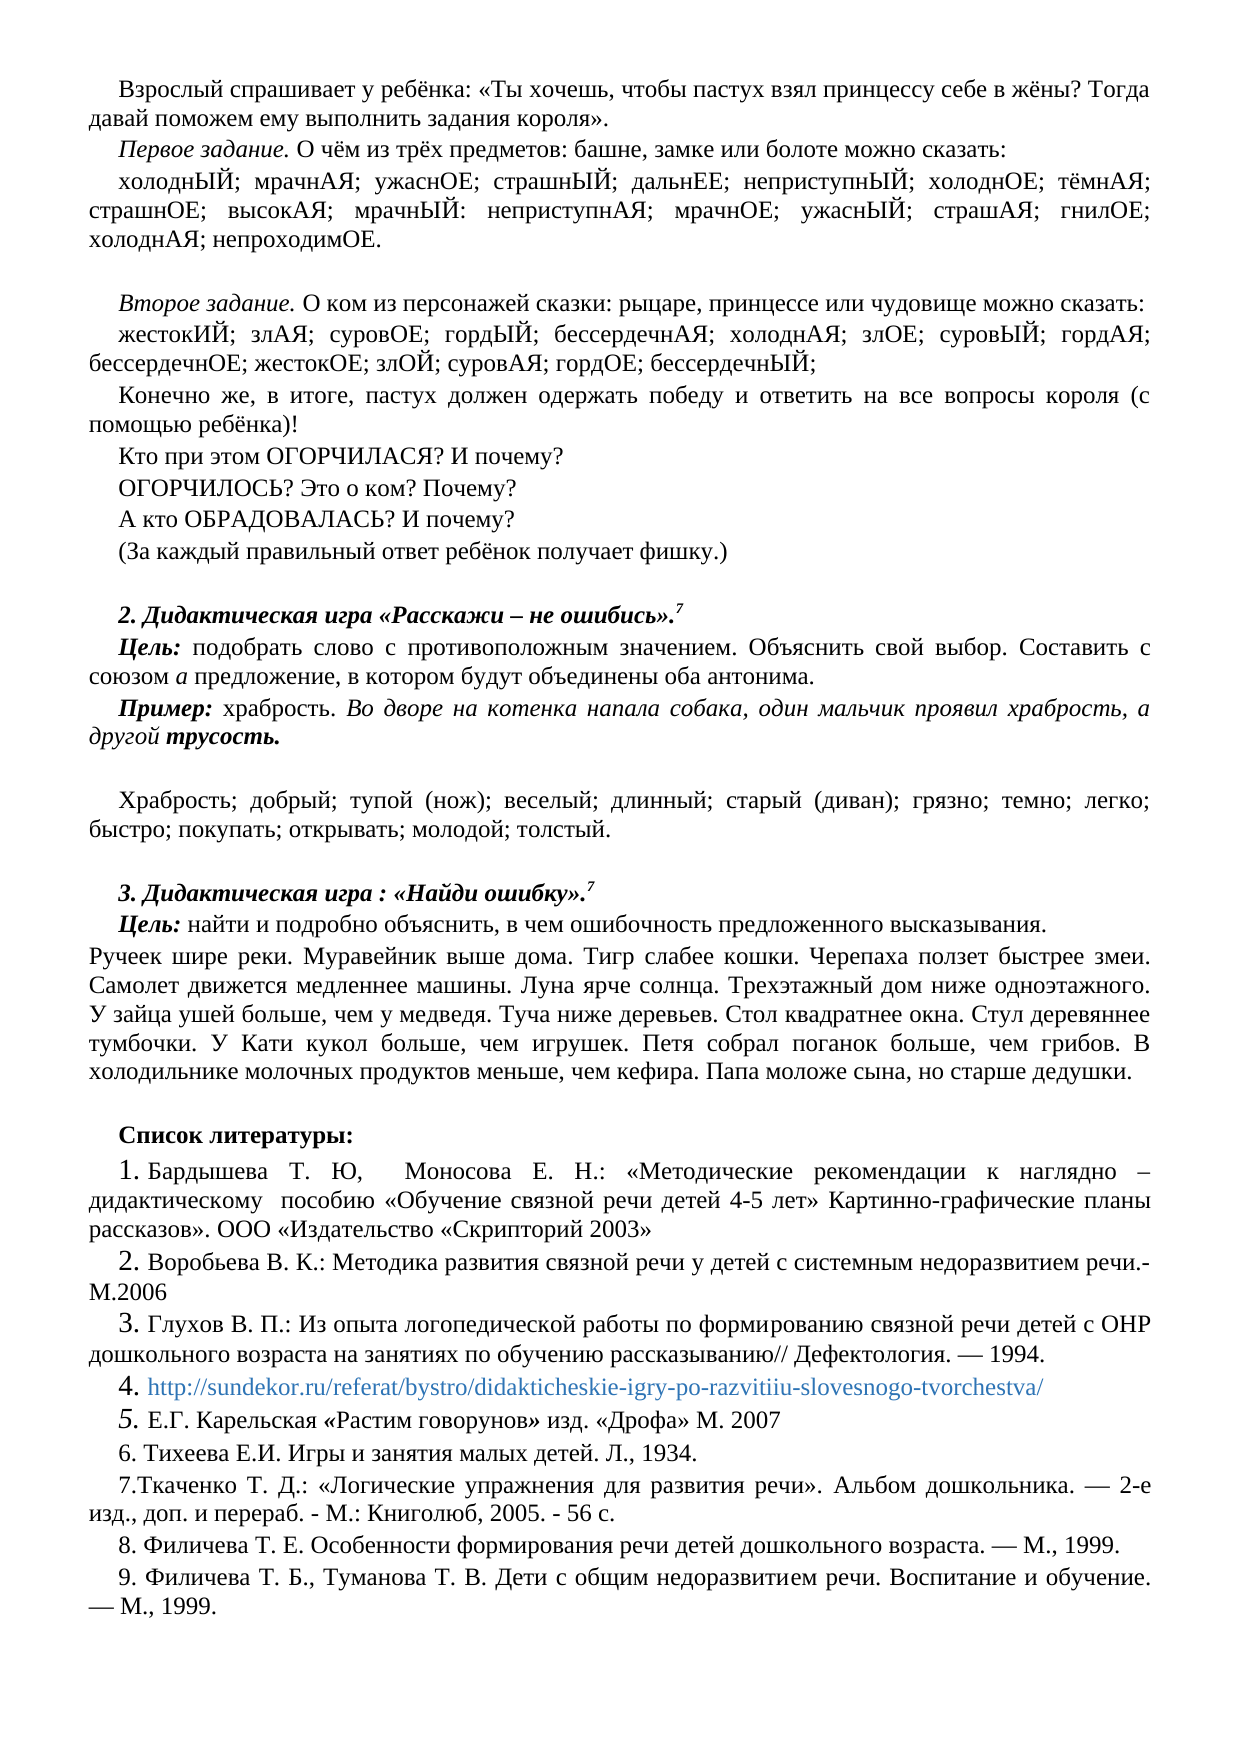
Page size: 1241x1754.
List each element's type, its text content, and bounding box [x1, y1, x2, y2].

text А кто ОБРАДОВАЛАСЬ? И почему? [88, 504, 1152, 533]
text Ручеек шире реки. Муравейник выше дома. Тигр слабее кошки. Черепаха ползет быстрее змеи. Самолет движется медленнее машины. Луна ярче солнца. Трехэтажный дом ниже одноэтажного. У зайца ушей больше, чем у медведя. Туча ниже деревьев. Стол квадратнее окна. Стул деревяннее тумбочки. У Кати кукол больше, чем игрушек. Петя собрал поганок больше, чем грибов. В холодильнике молочных продуктов меньше, чем кефира. Папа моложе сына, но старше дедушки. [88, 941, 1152, 1085]
text Пример: храбрость. Во дворе на котенка напала собака, один мальчик проявил храбрость, а другой трусость. [88, 693, 1152, 750]
list Е.Г. Карельская «Растим говорунов» изд. «Дрофа» М. 2007 [75, 1401, 1152, 1435]
text 2. Дидактическая игра «Расскажи – не ошибись».7 [88, 600, 1152, 629]
text 8. Филичева Т. Е. Особенности формирования речи детей дошкольного возраста. — М., 1999. [88, 1530, 1152, 1559]
list Воробьева В. К.: Методика развития связной речи у детей с системным недоразвитием речи.- М.2006 [88, 1243, 1152, 1305]
text 3. Дидактическая игра : «Найди ошибку».7 [88, 878, 1152, 906]
text холоднЫЙ; мрачнАЯ; ужаснОЕ; страшнЫЙ; дальнЕЕ; неприступнЫЙ; холоднОЕ; тёмнАЯ; страшнОЕ; высокАЯ; мрачнЫЙ: неприступнАЯ; мрачнОЕ; ужаснЫЙ; страшАЯ; гнилОЕ; холоднАЯ; непроходимОЕ. [88, 166, 1152, 253]
text Первое задание. О чём из трёх предметов: башне, замке или болоте можно сказать: [88, 134, 1152, 163]
text 6. Тихеева Е.И. Игры и занятия малых детей. Л., 1934. [88, 1438, 1152, 1467]
text Храбрость; добрый; тупой (нож); веселый; длинный; старый (диван); грязно; темно; легко; быстро; покупать; открывать; молодой; толстый. [88, 785, 1152, 843]
text Взрослый спрашивает у ребёнка: «Ты хочешь, чтобы пастух взял принцессу себе в жёны? Тогда давай поможем ему выполнить задания короля». [88, 74, 1152, 131]
text Второе задание. О ком из персонажей сказки: рыцаре, принцессе или чудовище можно сказать: [88, 288, 1152, 316]
text Цель: найти и подробно объяснить, в чем ошибочность предложенного высказывания. [88, 909, 1152, 938]
text Цель: подобрать слово с противоположным значением. Объяснить свой выбор. Составить с союзом а предложение, в котором будут объединены оба антонима. [88, 632, 1152, 689]
text жестокИЙ; злАЯ; суровОЕ; гордЫЙ; бессердечнАЯ; холоднАЯ; злОЕ; суровЫЙ; гордАЯ; бессердечнОЕ; жестокОЕ; злОЙ; суровАЯ; гордОЕ; бессердечнЫЙ; [88, 319, 1152, 377]
text ОГОРЧИЛОСЬ? Это о ком? Почему? [88, 473, 1152, 501]
list Бардышева Т. Ю, Моносова Е. Н.: «Методические рекомендации к наглядно – дидактическому пособию «Обучение связной речи детей 4-5 лет» Картинно-графические планы рассказов». ООО «Издательство «Скрипторий 2003» [88, 1152, 1152, 1243]
list Глухов В. П.: Из опыта логопедической работы по формированию связной речи детей с ОНР дошкольного возраста на занятиях по обучению рассказыванию// Дефектология. — 1994. [88, 1305, 1152, 1368]
text Кто при этом ОГОРЧИЛАСЯ? И почему? [88, 441, 1152, 469]
list http://sundekor.ru/referat/bystro/didakticheskie-igry-po-razvitiiu-slovesnogo-tvorchestva/ [75, 1368, 1152, 1401]
text Список литературы: [88, 1120, 1152, 1149]
text 7.Ткаченко Т. Д.: «Логические упражнения для развития речи». Альбом дошкольника. — 2-е изд., доп. и перераб. - М.: Книголюб, 2005. - 56 с. [88, 1470, 1152, 1527]
text 9. Филичева Т. Б., Туманова Т. В. Дети с общим недоразвити​ем речи. Воспитание и обучение. — М., 1999. [88, 1562, 1152, 1620]
text (За каждый правильный ответ ребёнок получает фишку.) [88, 536, 1152, 565]
text Конечно же, в итоге, пастух должен одержать победу и ответить на все вопросы короля (с помощью ребёнка)! [88, 380, 1152, 438]
